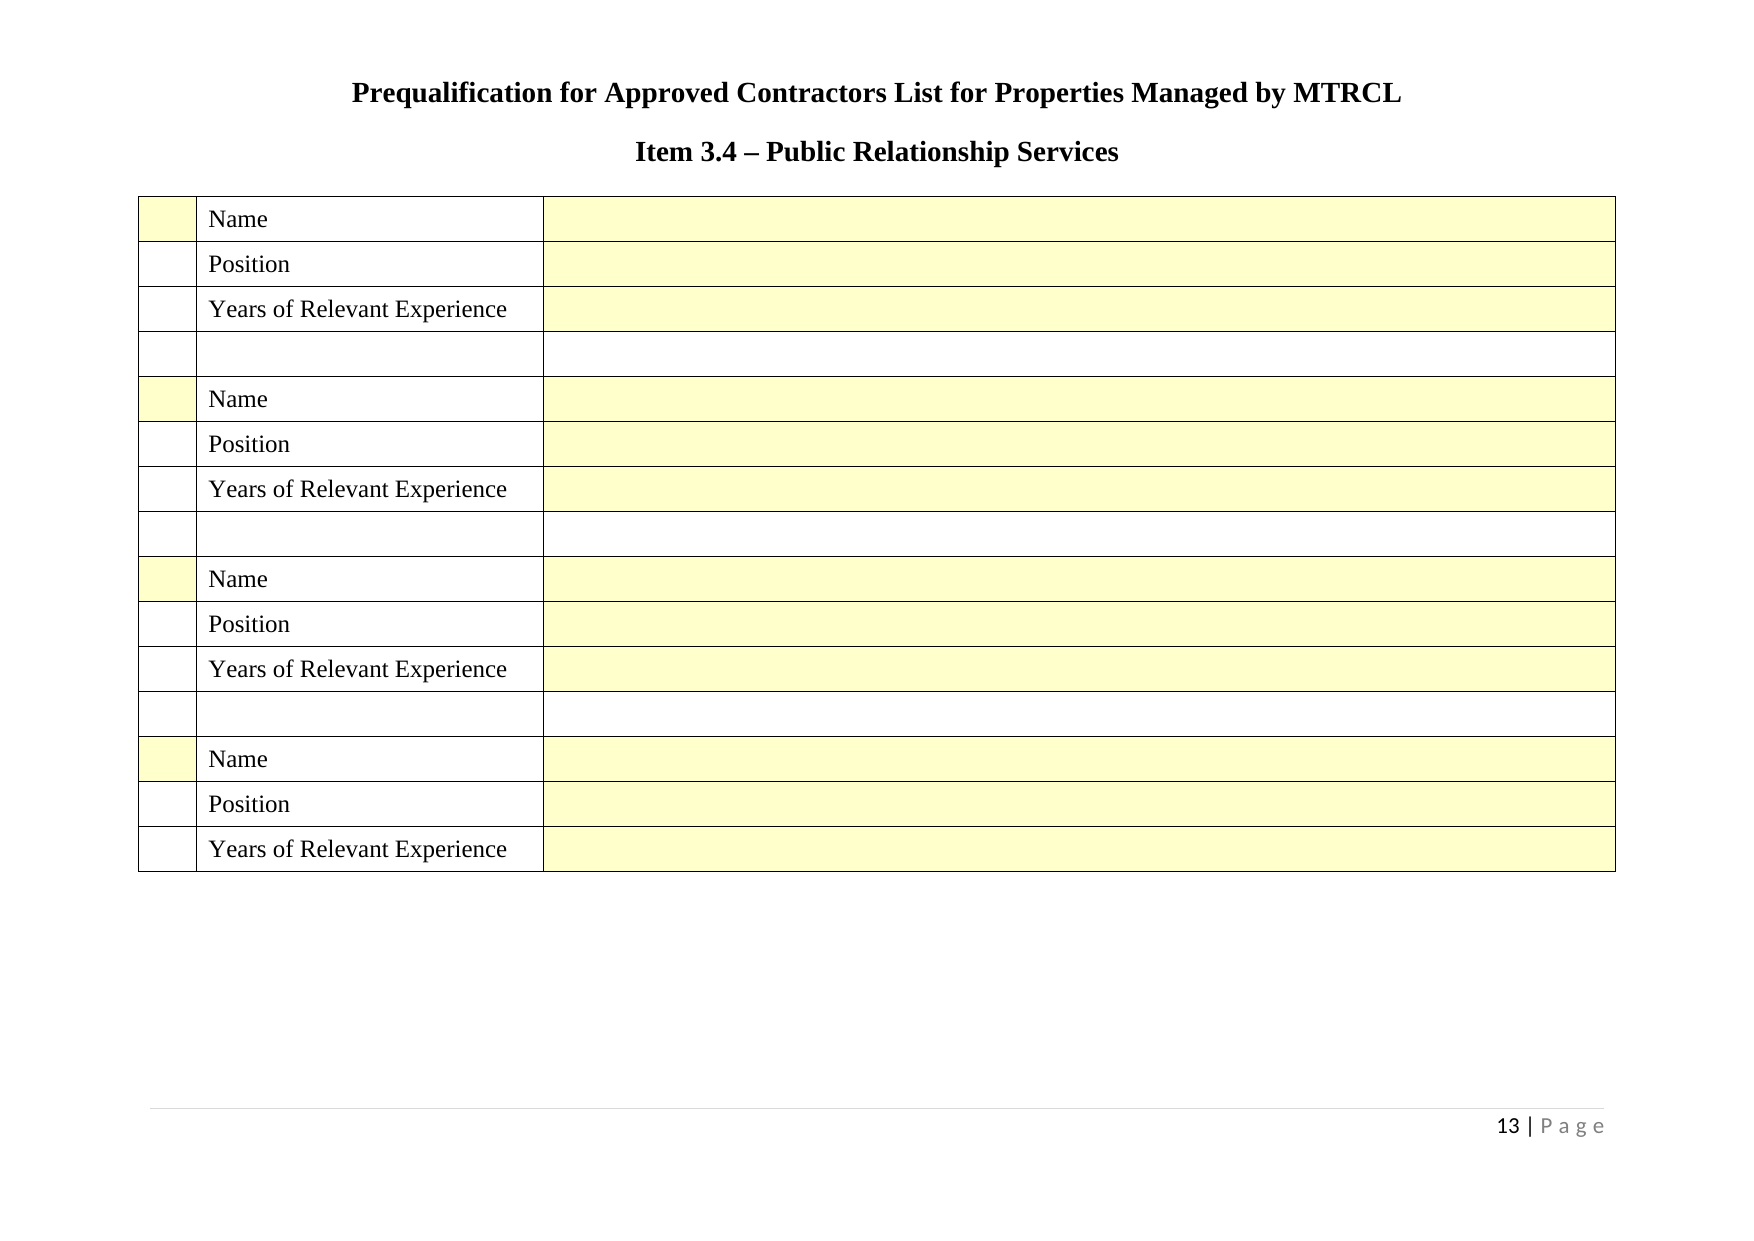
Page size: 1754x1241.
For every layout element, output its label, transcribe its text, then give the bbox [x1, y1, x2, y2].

table_cell [139, 422, 196, 466]
table_cell Name [197, 197, 543, 241]
table_cell [197, 332, 543, 376]
table_cell Years of Relevant Experience [197, 467, 543, 511]
table_cell [544, 647, 1615, 691]
table_cell Position [197, 422, 543, 466]
table_cell [544, 242, 1615, 286]
table_cell [139, 287, 196, 331]
table_cell Years of Relevant Experience [197, 287, 543, 331]
table_cell [139, 557, 196, 601]
table_cell [544, 467, 1615, 511]
table_cell Years of Relevant Experience [197, 647, 543, 691]
table_cell [544, 692, 1615, 736]
table_cell [139, 197, 196, 241]
table_cell [139, 377, 196, 421]
table_cell Name [197, 737, 543, 781]
table_cell [544, 737, 1615, 781]
table_cell [139, 782, 196, 826]
table_cell [139, 332, 196, 376]
table_cell Position [197, 782, 543, 826]
table_cell [544, 557, 1615, 601]
table_cell [139, 602, 196, 646]
table_cell [197, 512, 543, 556]
table_cell [544, 287, 1615, 331]
table_cell [544, 377, 1615, 421]
table_cell [544, 512, 1615, 556]
table_cell [139, 512, 196, 556]
table_cell [544, 197, 1615, 241]
table_cell Years of Relevant Experience [197, 827, 543, 871]
table_cell [544, 602, 1615, 646]
table_cell [197, 692, 543, 736]
table_cell [544, 782, 1615, 826]
table_cell [139, 827, 196, 871]
table_cell [139, 647, 196, 691]
table_cell [544, 332, 1615, 376]
table_cell [139, 692, 196, 736]
table_cell Position [197, 602, 543, 646]
table_cell [139, 737, 196, 781]
table_cell Name [197, 557, 543, 601]
table_cell Name [197, 377, 543, 421]
table_cell [139, 242, 196, 286]
table_cell [544, 827, 1615, 871]
table_cell [139, 467, 196, 511]
table_cell [544, 422, 1615, 466]
table_cell Position [197, 242, 543, 286]
